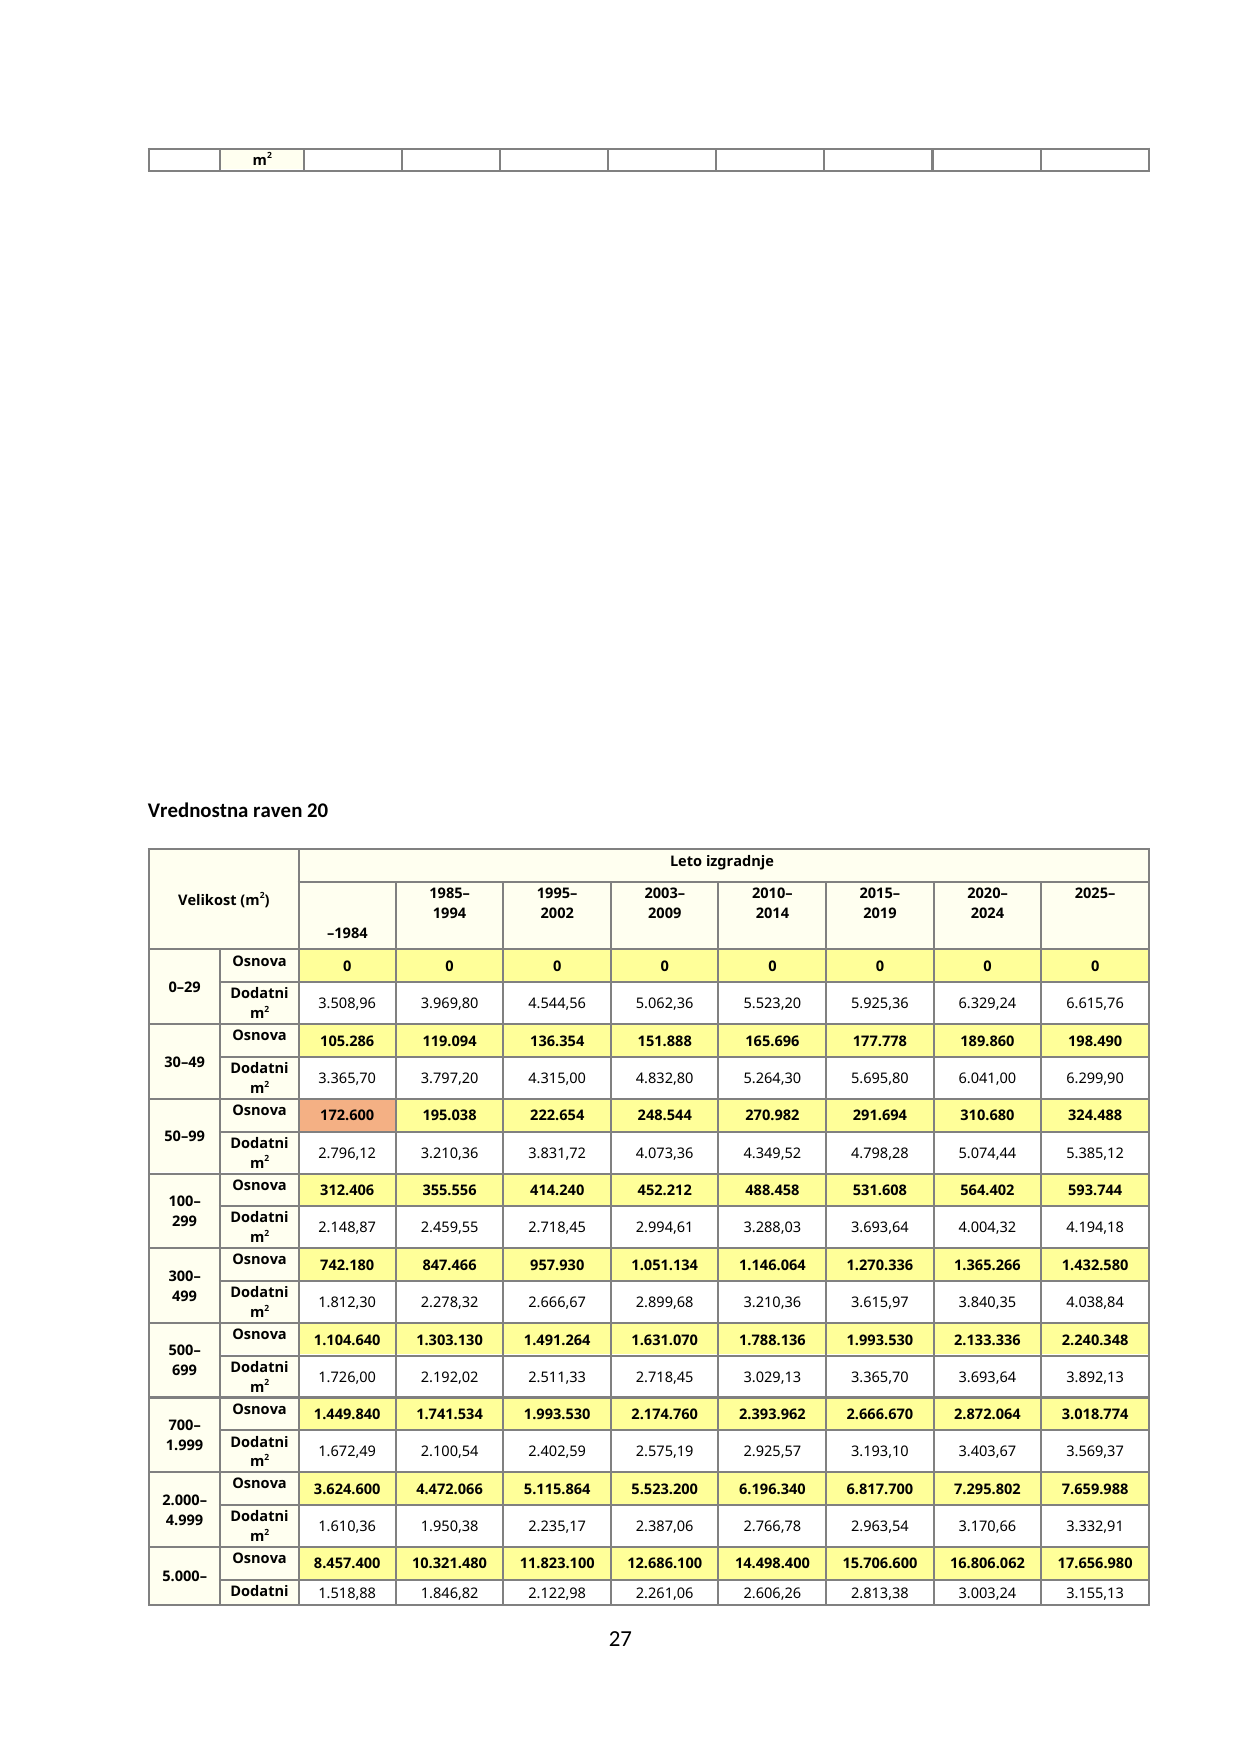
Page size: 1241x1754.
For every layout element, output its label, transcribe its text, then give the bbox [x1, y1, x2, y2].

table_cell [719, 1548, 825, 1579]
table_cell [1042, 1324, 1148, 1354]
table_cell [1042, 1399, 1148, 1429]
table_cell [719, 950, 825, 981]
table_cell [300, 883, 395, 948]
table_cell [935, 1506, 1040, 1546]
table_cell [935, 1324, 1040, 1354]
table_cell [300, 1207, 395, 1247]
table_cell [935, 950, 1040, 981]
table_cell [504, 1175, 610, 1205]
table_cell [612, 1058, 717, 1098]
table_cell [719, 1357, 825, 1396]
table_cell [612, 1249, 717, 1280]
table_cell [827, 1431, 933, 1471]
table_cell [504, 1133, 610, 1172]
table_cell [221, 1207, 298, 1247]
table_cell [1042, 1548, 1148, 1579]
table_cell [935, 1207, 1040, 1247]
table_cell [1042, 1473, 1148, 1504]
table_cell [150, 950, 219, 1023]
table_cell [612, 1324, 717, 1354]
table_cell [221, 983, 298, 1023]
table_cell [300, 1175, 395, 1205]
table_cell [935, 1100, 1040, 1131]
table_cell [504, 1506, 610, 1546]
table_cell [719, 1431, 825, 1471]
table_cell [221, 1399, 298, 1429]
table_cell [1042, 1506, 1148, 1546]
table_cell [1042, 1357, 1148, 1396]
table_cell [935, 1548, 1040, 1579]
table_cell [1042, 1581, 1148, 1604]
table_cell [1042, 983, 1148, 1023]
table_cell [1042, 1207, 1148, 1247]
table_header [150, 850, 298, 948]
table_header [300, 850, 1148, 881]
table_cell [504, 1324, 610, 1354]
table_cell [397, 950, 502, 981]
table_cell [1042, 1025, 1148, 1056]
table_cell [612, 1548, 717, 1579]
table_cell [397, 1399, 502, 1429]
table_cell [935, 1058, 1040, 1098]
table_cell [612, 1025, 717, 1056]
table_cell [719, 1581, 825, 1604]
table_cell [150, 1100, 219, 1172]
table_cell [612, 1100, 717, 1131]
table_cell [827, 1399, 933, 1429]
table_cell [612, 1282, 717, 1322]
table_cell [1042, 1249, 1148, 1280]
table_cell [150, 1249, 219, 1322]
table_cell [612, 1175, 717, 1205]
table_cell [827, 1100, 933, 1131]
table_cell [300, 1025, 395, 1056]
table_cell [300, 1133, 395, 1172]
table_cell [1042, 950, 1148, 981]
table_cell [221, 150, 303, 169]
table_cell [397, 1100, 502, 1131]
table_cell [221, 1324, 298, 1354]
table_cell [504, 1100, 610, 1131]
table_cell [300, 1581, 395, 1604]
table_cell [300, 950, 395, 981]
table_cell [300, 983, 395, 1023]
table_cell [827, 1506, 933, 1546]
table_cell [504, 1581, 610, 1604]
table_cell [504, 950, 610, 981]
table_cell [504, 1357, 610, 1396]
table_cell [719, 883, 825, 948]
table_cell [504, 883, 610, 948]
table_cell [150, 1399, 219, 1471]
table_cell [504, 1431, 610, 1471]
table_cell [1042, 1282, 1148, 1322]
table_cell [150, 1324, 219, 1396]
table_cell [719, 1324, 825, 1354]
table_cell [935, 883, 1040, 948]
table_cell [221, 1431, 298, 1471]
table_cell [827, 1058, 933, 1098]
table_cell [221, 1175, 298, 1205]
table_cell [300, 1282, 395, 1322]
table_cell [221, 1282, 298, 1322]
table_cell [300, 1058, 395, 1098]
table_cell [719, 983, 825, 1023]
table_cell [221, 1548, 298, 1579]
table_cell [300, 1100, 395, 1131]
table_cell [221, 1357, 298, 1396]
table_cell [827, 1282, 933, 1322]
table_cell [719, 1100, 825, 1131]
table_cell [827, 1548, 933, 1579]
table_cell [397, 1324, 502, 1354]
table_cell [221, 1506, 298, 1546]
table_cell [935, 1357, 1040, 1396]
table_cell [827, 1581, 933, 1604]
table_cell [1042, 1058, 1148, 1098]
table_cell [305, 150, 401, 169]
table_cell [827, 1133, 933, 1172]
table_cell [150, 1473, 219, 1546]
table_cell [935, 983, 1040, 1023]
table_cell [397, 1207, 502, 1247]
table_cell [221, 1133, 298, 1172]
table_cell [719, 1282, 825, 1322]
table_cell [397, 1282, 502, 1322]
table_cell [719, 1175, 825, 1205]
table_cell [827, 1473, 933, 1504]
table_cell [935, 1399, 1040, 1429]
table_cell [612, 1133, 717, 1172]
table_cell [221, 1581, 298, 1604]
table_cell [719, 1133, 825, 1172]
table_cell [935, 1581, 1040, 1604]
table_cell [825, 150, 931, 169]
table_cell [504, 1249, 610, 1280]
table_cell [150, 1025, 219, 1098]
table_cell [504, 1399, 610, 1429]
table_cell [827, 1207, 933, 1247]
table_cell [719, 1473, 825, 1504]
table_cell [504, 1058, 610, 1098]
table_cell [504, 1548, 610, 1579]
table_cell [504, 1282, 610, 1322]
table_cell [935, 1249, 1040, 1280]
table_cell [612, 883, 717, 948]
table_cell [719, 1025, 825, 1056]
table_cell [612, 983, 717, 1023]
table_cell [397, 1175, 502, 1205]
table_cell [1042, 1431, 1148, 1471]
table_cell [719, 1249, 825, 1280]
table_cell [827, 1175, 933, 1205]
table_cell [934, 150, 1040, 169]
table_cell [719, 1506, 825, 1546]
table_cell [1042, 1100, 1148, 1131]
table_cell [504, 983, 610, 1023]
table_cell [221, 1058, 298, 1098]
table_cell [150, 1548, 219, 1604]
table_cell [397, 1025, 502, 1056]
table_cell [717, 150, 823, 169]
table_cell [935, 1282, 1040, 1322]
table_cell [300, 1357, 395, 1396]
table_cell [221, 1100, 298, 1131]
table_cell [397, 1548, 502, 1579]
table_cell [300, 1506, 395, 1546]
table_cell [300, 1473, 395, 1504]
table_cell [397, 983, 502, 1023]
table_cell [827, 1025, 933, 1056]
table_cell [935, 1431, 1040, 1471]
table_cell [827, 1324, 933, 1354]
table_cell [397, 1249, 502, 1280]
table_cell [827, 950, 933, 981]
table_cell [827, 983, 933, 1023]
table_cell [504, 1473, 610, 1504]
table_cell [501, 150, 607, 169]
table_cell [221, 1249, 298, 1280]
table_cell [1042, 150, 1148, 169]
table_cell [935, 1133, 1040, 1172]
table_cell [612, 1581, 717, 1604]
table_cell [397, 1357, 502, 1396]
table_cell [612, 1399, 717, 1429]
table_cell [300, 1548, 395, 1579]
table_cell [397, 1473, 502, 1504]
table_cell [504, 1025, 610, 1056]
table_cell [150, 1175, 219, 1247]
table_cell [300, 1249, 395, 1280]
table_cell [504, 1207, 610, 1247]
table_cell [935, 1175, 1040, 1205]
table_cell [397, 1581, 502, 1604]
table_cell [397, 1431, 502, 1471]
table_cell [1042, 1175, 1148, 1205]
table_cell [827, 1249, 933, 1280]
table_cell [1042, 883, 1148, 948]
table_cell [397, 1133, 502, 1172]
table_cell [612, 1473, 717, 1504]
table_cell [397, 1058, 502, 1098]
text Vrednostna raven 20 [148, 797, 1093, 823]
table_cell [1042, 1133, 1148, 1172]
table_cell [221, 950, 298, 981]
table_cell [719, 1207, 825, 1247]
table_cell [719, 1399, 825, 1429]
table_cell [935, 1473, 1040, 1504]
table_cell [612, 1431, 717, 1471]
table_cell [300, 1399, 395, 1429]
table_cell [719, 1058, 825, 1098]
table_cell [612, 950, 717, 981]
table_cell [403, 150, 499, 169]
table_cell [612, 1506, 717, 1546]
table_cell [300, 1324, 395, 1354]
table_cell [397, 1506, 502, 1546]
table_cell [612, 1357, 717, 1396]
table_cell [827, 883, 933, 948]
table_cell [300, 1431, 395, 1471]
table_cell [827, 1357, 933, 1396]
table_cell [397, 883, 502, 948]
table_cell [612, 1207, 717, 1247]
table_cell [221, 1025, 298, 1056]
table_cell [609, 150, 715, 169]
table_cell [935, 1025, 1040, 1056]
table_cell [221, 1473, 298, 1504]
